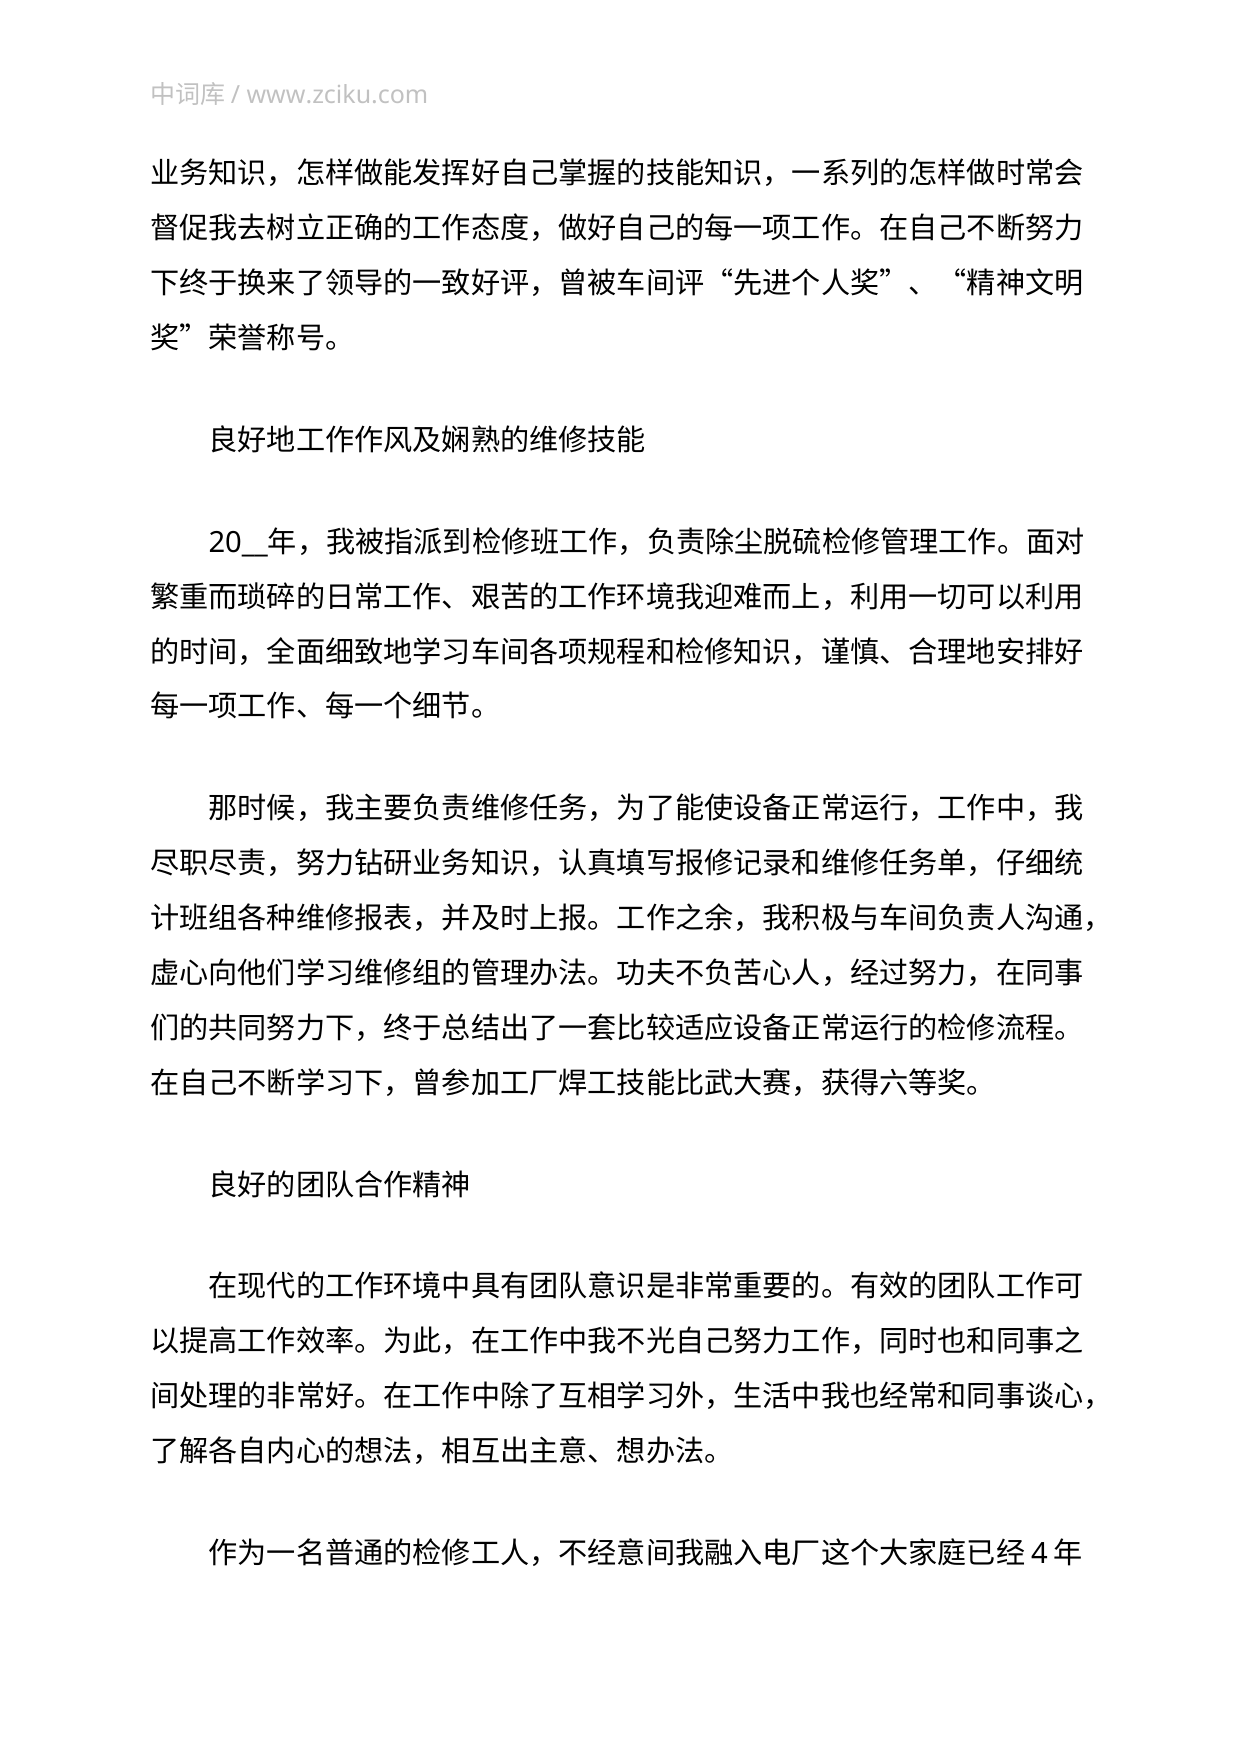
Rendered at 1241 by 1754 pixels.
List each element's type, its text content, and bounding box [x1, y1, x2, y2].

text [150, 1529, 1090, 1572]
text 在现代的工作环境中具有团队意识是非常重要的。有效的团队工作可以提高工作效率。为此，在工作中我不光自己努力工作，同时也和同事之间处理的非常好。在工作中除了互相学习外，生活中我也经常和同事谈心，了解各自内心的想法，相互出主意、想办法。 [150, 1263, 1090, 1470]
text 良好的团队合作精神 [150, 1161, 1090, 1203]
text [150, 150, 1090, 357]
text 那时候，我主要负责维修任务，为了能使设备正常运行，工作中，我尽职尽责，努力钻研业务知识，认真填写报修记录和维修任务单，仔细统计班组各种维修报表，并及时上报。工作之余，我积极与车间负责人沟通，虚心向他们学习维修组的管理办法。功夫不负苦心人，经过努力，在同事们的共同努力下，终于总结出了一套比较适应设备正常运行的检修流程。在自己不断学习下，曾参加工厂焊工技能比武大赛，获得六等奖。 [150, 785, 1090, 1102]
text 良好地工作作风及娴熟的维修技能 [150, 416, 1090, 459]
text 20__年，我被指派到检修班工作，负责除尘脱硫检修管理工作。面对繁重而琐碎的日常工作、艰苦的工作环境我迎难而上，利用一切可以利用的时间，全面细致地学习车间各项规程和检修知识，谨慎、合理地安排好每一项工作、每一个细节。 [150, 518, 1090, 725]
